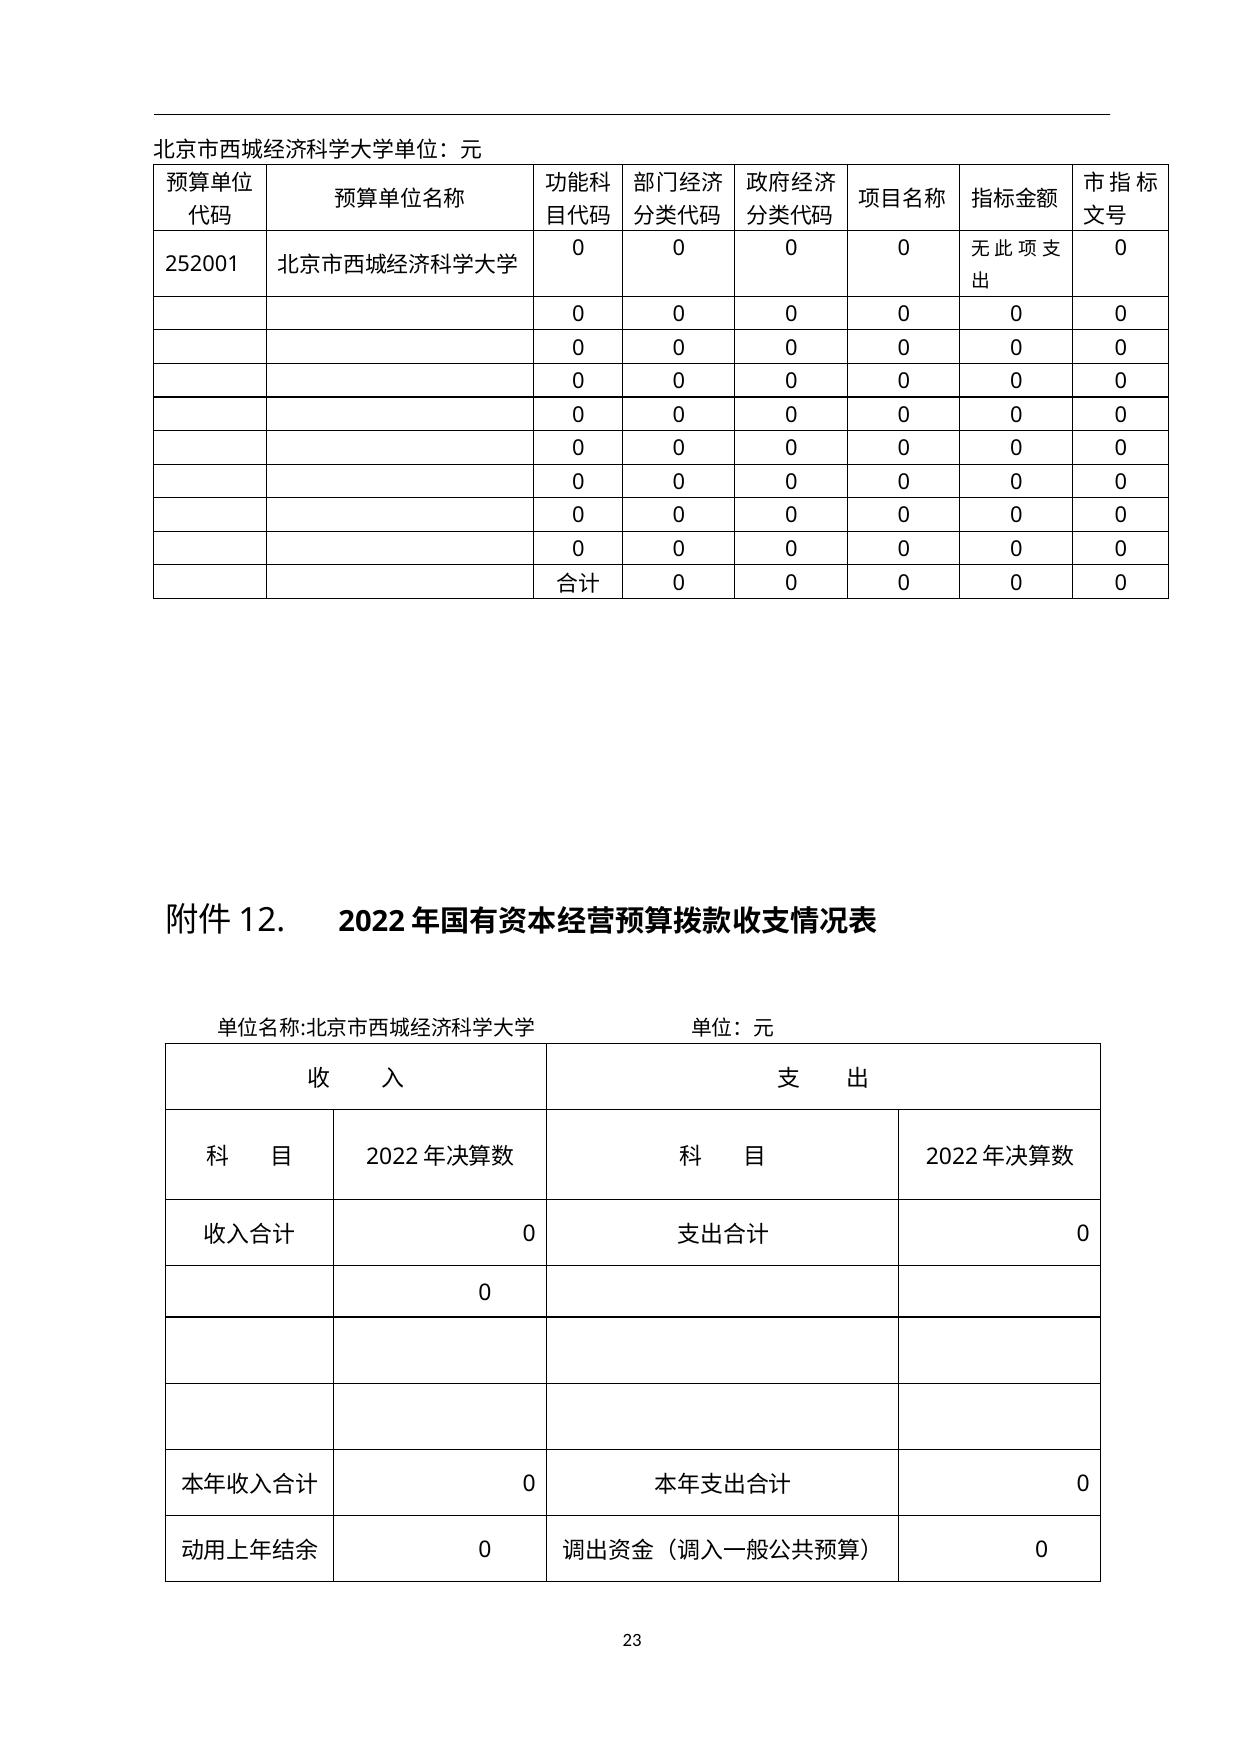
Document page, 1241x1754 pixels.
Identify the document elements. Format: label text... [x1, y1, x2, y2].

table_cell 0 [848, 532, 959, 564]
table_cell 0 [1073, 330, 1168, 363]
table_cell [267, 498, 533, 531]
table_cell 0 [623, 297, 734, 329]
table_cell 0 [534, 431, 622, 463]
table_cell 0 [960, 565, 1072, 598]
table_cell [267, 431, 533, 463]
table_cell 0 [848, 398, 959, 430]
table_cell [154, 532, 266, 564]
table_cell [267, 330, 533, 363]
table_cell 0 [1073, 398, 1168, 430]
table_cell 0 [960, 532, 1072, 564]
table_cell 合计 [534, 565, 622, 598]
table_cell 0 [623, 498, 734, 531]
table_cell 0 [960, 297, 1072, 329]
table_cell 0 [735, 297, 847, 329]
table_cell [267, 532, 533, 564]
table_cell 0 [534, 498, 622, 531]
table_cell 0 [1073, 532, 1168, 564]
table_cell [154, 498, 266, 531]
table_cell 0 [960, 465, 1072, 497]
table_header 功能科目代码 [534, 165, 622, 230]
table_cell 0 [735, 431, 847, 463]
table_cell [154, 297, 266, 329]
table_cell 0 [735, 231, 847, 296]
table_cell 0 [735, 465, 847, 497]
table_cell [267, 565, 533, 598]
table_cell 0 [735, 565, 847, 598]
table_cell 0 [623, 532, 734, 564]
table_cell 0 [1073, 431, 1168, 463]
table_cell 0 [623, 431, 734, 463]
table_cell 0 [848, 297, 959, 329]
text 北京市西城经济科学大学单位：元 [153, 131, 1110, 164]
table_header 预算单位代码 [154, 165, 266, 230]
table_cell [154, 465, 266, 497]
table_cell 0 [1073, 498, 1168, 531]
table_header 部门经济分类代码 [623, 165, 734, 230]
table_cell 0 [534, 364, 622, 396]
table_cell 0 [1073, 465, 1168, 497]
table_cell 0 [735, 398, 847, 430]
table_cell 0 [1073, 364, 1168, 396]
table_cell [154, 565, 266, 598]
table_cell 0 [534, 398, 622, 430]
table_cell 0 [1073, 297, 1168, 329]
table_cell 0 [735, 330, 847, 363]
table_cell 0 [848, 498, 959, 531]
table_cell [154, 364, 266, 396]
table_cell 0 [848, 330, 959, 363]
table_cell 0 [623, 364, 734, 396]
table_cell [154, 398, 266, 430]
table_cell 0 [960, 364, 1072, 396]
table_cell 0 [623, 231, 734, 296]
table_cell 0 [960, 431, 1072, 463]
table_cell 0 [960, 330, 1072, 363]
table_cell [154, 330, 266, 363]
table_cell 0 [1073, 231, 1168, 296]
table_cell [267, 398, 533, 430]
table_header 项目名称 [848, 165, 959, 230]
table_cell 0 [623, 398, 734, 430]
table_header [154, 868, 1111, 1582]
table_header 市指标文号 [1073, 165, 1168, 230]
table_header 预算单位名称 [267, 165, 533, 230]
table_cell 0 [623, 465, 734, 497]
table_header 指标金额 [960, 165, 1072, 230]
table_cell 0 [848, 231, 959, 296]
table_cell 0 [1073, 565, 1168, 598]
table_cell 0 [623, 330, 734, 363]
table_cell 0 [848, 364, 959, 396]
table_cell 0 [960, 398, 1072, 430]
table_cell 0 [848, 565, 959, 598]
table_cell [267, 297, 533, 329]
table_cell 0 [735, 498, 847, 531]
table_cell 北京市西城经济科学大学 [267, 231, 533, 296]
table_cell 252001 [154, 231, 266, 296]
table_cell 0 [848, 465, 959, 497]
table_cell [267, 465, 533, 497]
table_cell 无此项支出 [960, 231, 1072, 296]
table_cell [267, 364, 533, 396]
table_cell 0 [534, 297, 622, 329]
table_cell 0 [534, 231, 622, 296]
table_cell 0 [534, 330, 622, 363]
table_cell 0 [534, 465, 622, 497]
table_cell 0 [735, 364, 847, 396]
table_cell 0 [534, 532, 622, 564]
table_cell 0 [623, 565, 734, 598]
table_header 政府经济分类代码 [735, 165, 847, 230]
table_cell 0 [960, 498, 1072, 531]
table_cell 0 [735, 532, 847, 564]
table_cell [154, 431, 266, 463]
table_cell 0 [848, 431, 959, 463]
